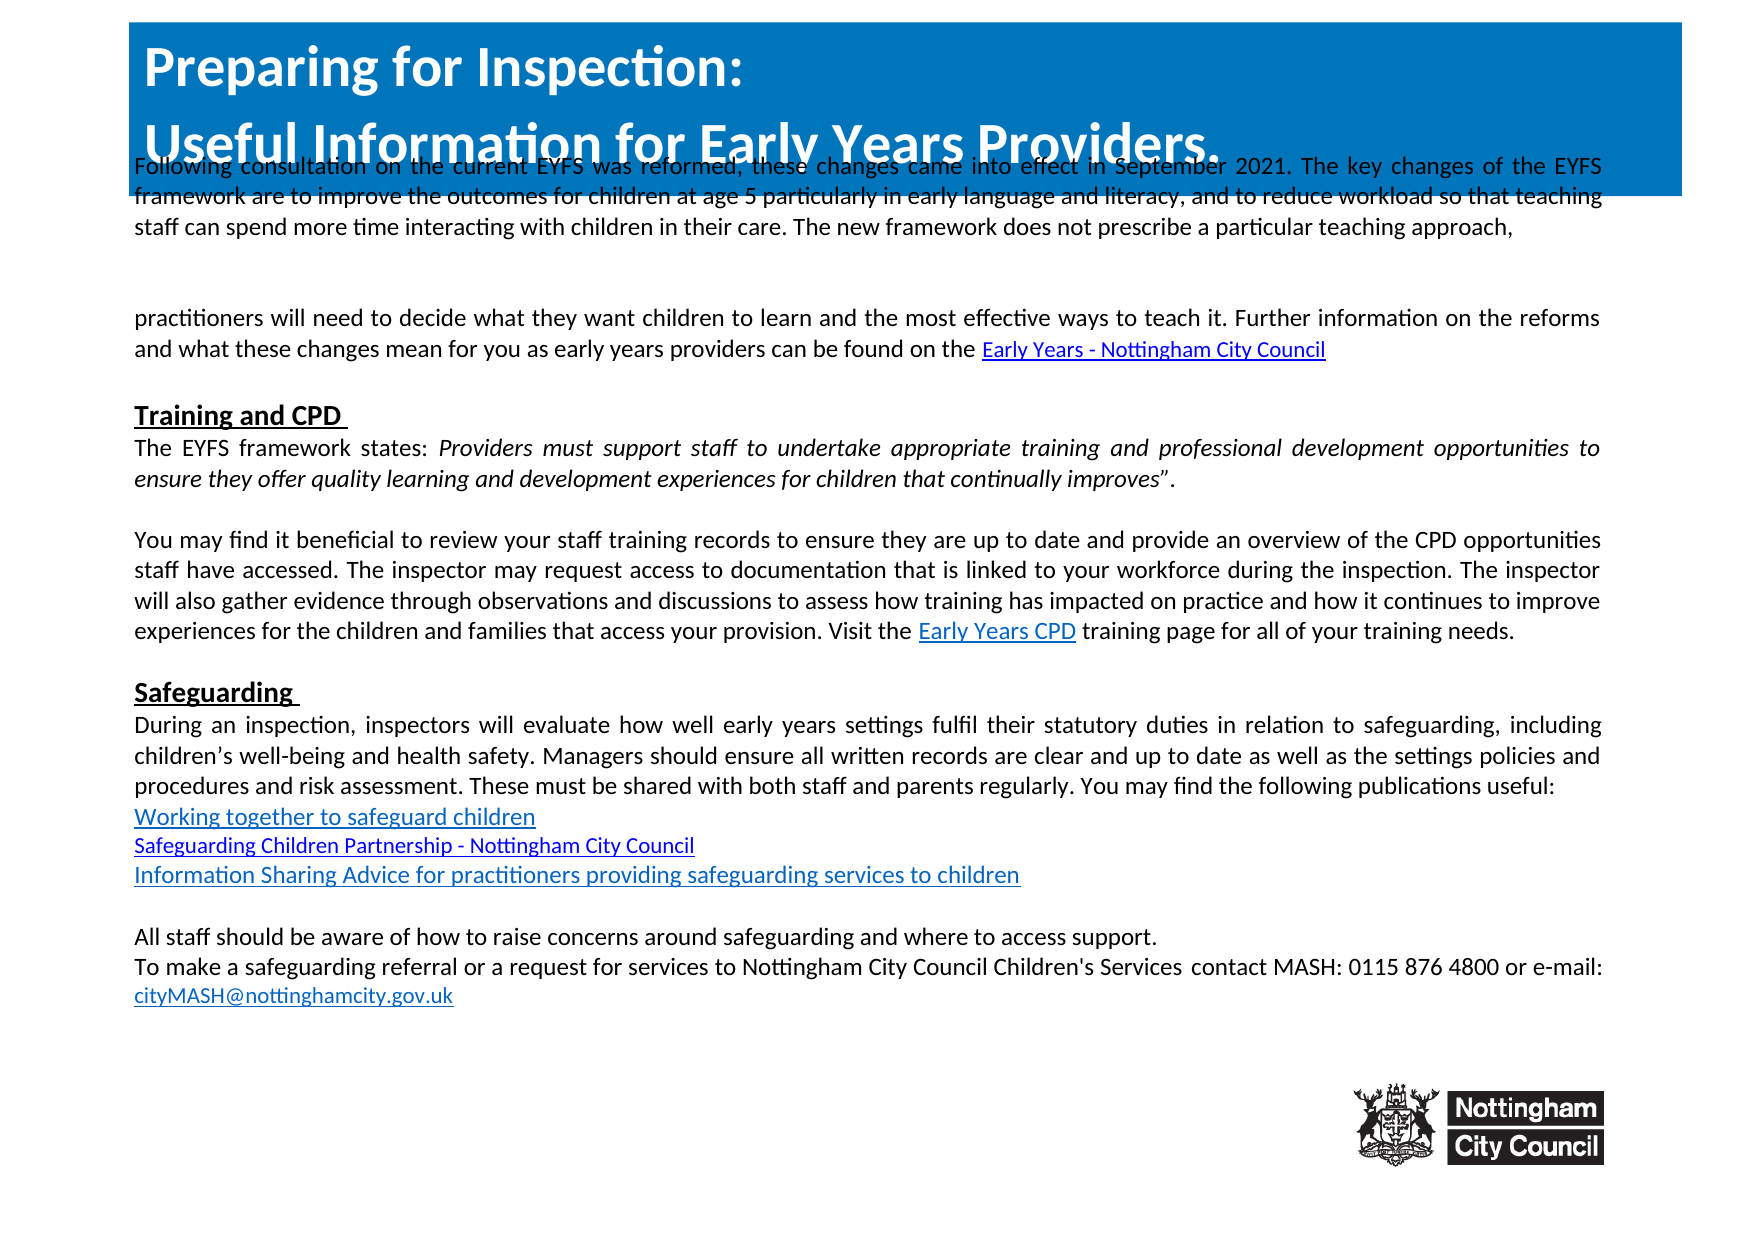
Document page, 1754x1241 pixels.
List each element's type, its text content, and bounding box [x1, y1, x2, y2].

picture [1353, 1083, 1604, 1167]
text Following consultation on the current EYFS was reformed, these changes came into effect in September 2021. The key changes of the EYFS framework are to improve the outcomes for children at age 5 particularly in early language and literacy, and to reduce workload so that teaching staff can spend more time interacting with children in their care. The new framework does not prescribe a particular teaching approach, [134, 150, 1604, 242]
text All staff should be aware of how to raise concerns around safeguarding and where to access support. [134, 921, 1604, 951]
text Working together to safeguard children [134, 801, 1604, 832]
text During an inspection, inspectors will evaluate how well early years settings fulfil their statutory duties in relation to safeguarding, including children’s well-being and health safety. Managers should ensure all written records are clear and up to date as well as the settings policies and procedures and risk assessment. These must be shared with both staff and parents regularly. You may find the following publications useful: [134, 709, 1604, 801]
text You may find it beneficial to review your staff training records to ensure they are up to date and provide an overview of the CPD opportunities staff have accessed. The inspector may request access to documentation that is linked to your workforce during the inspection. The inspector will also gather evidence through observations and discussions to assess how training has impacted on practice and how it continues to improve experiences for the children and families that access your provision. Visit the Early Years CPD training page for all of your training needs. [134, 524, 1604, 646]
text Training and CPD [134, 397, 1604, 432]
text practitioners will need to decide what they want children to learn and the most effective ways to teach it. Further information on the reforms and what these changes mean for you as early years providers can be found on the Early Years - Nottingham City Council [134, 303, 1604, 364]
text The EYFS framework states: Providers must support staff to undertake appropriate training and professional development opportunities to ensure they offer quality learning and development experiences for children that continually improves”. [134, 432, 1604, 493]
text Safeguarding Children Partnership - Nottingham City Council [134, 832, 1604, 859]
text Safeguarding [134, 674, 1604, 709]
text Information Sharing Advice for practitioners providing safeguarding services to children [134, 859, 1604, 890]
text To make a safeguarding referral or a request for services to Nottingham City Council Children's Services contact MASH: 0115 876 4800 or e-mail: cityMASH@nottinghamcity.gov.uk [134, 951, 1604, 1010]
